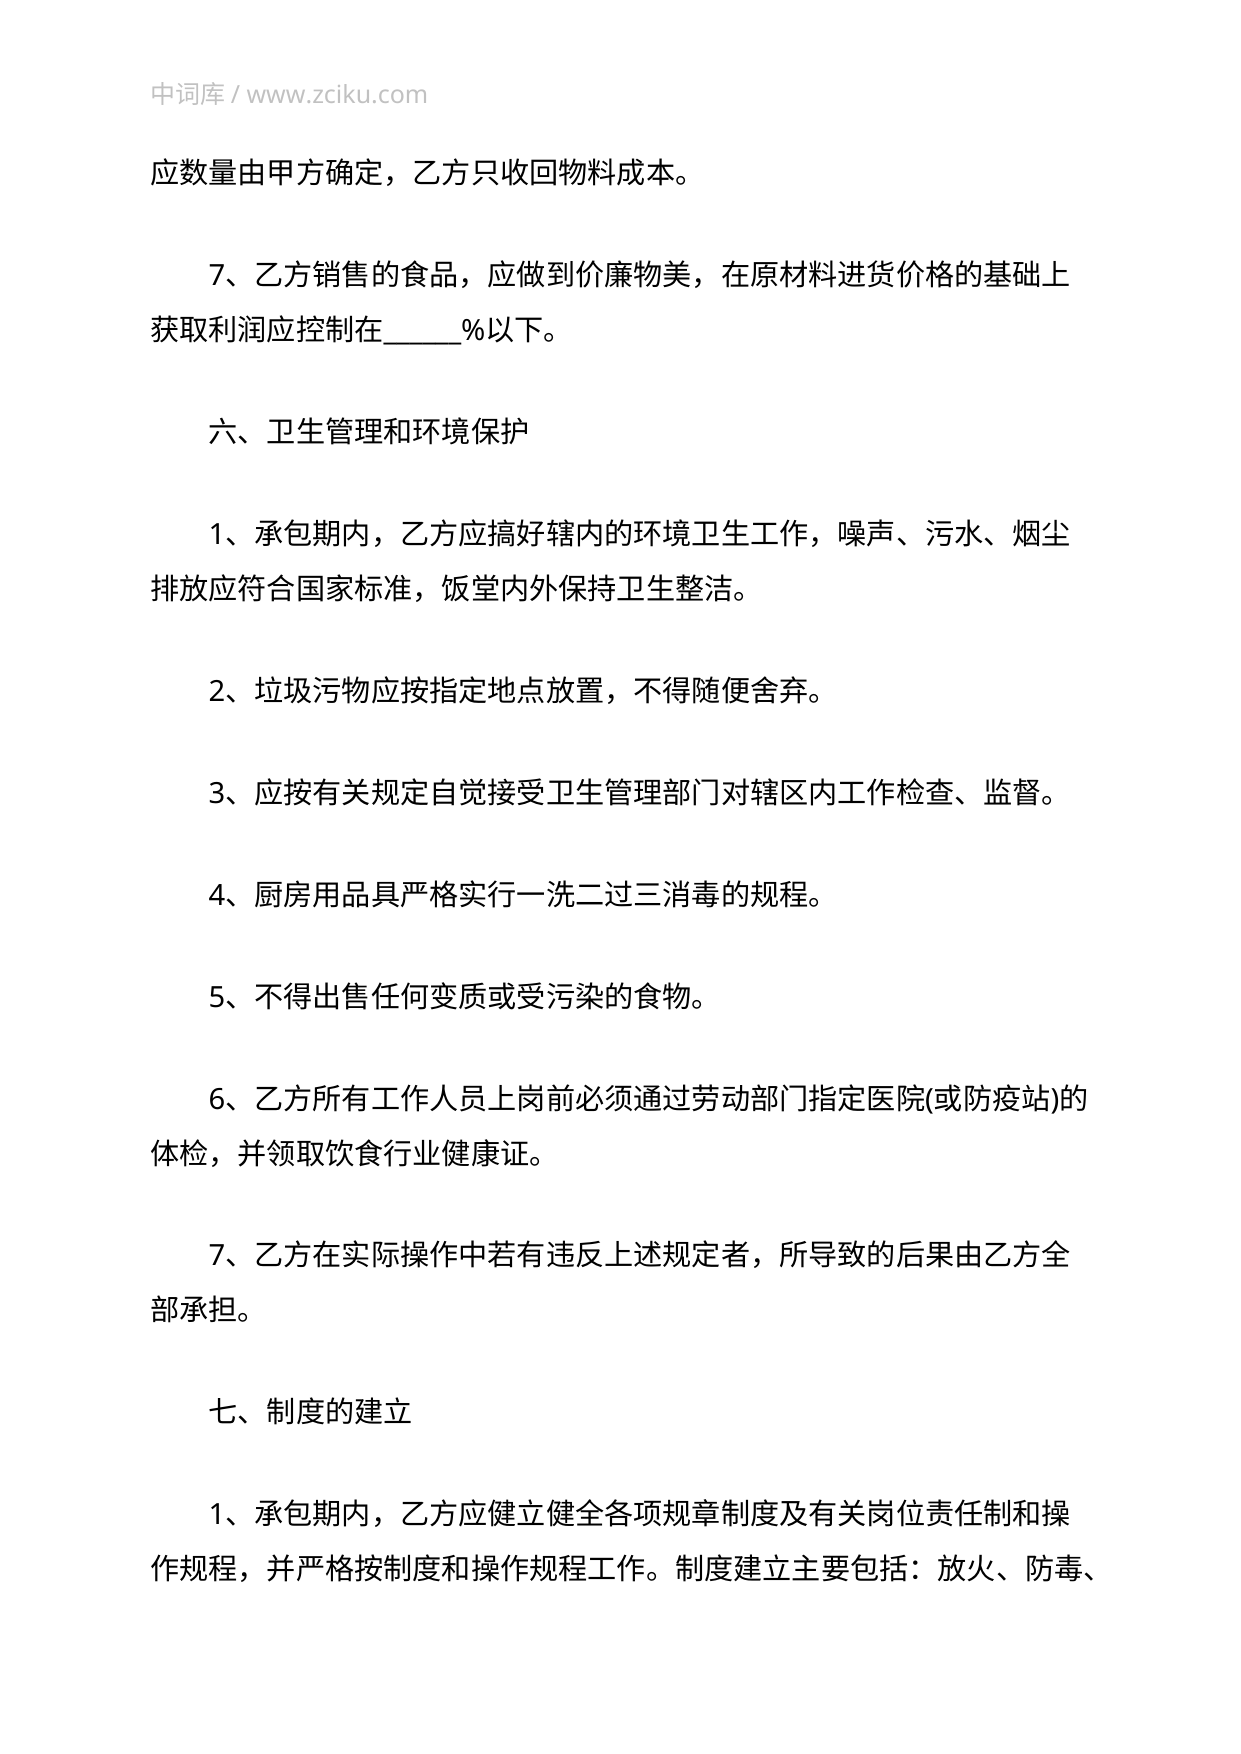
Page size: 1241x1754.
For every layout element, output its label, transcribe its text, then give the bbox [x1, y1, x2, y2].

text 六、卫生管理和环境保护 [150, 409, 1090, 451]
text 1、承包期内，乙方应搞好辖内的环境卫生工作，噪声、污水、烟尘排放应符合国家标准，饭堂内外保持卫生整洁。 [150, 511, 1090, 608]
text 7、乙方在实际操作中若有违反上述规定者，所导致的后果由乙方全部承担。 [150, 1232, 1090, 1329]
text 七、制度的建立 [150, 1389, 1090, 1431]
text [150, 1491, 1090, 1588]
text 6、乙方所有工作人员上岗前必须通过劳动部门指定医院(或防疫站)的体检，并领取饮食行业健康证。 [150, 1075, 1090, 1172]
text 7、乙方销售的食品，应做到价廉物美，在原材料进货价格的基础上获取利润应控制在______%以下。 [150, 252, 1090, 349]
text 3、应按有关规定自觉接受卫生管理部门对辖区内工作检查、监督。 [150, 769, 1090, 812]
text 2、垃圾污物应按指定地点放置，不得随便舍弃。 [150, 667, 1090, 710]
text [150, 150, 1090, 192]
text 5、不得出售任何变质或受污染的食物。 [150, 973, 1090, 1016]
text 4、厨房用品具严格实行一洗二过三消毒的规程。 [150, 871, 1090, 914]
